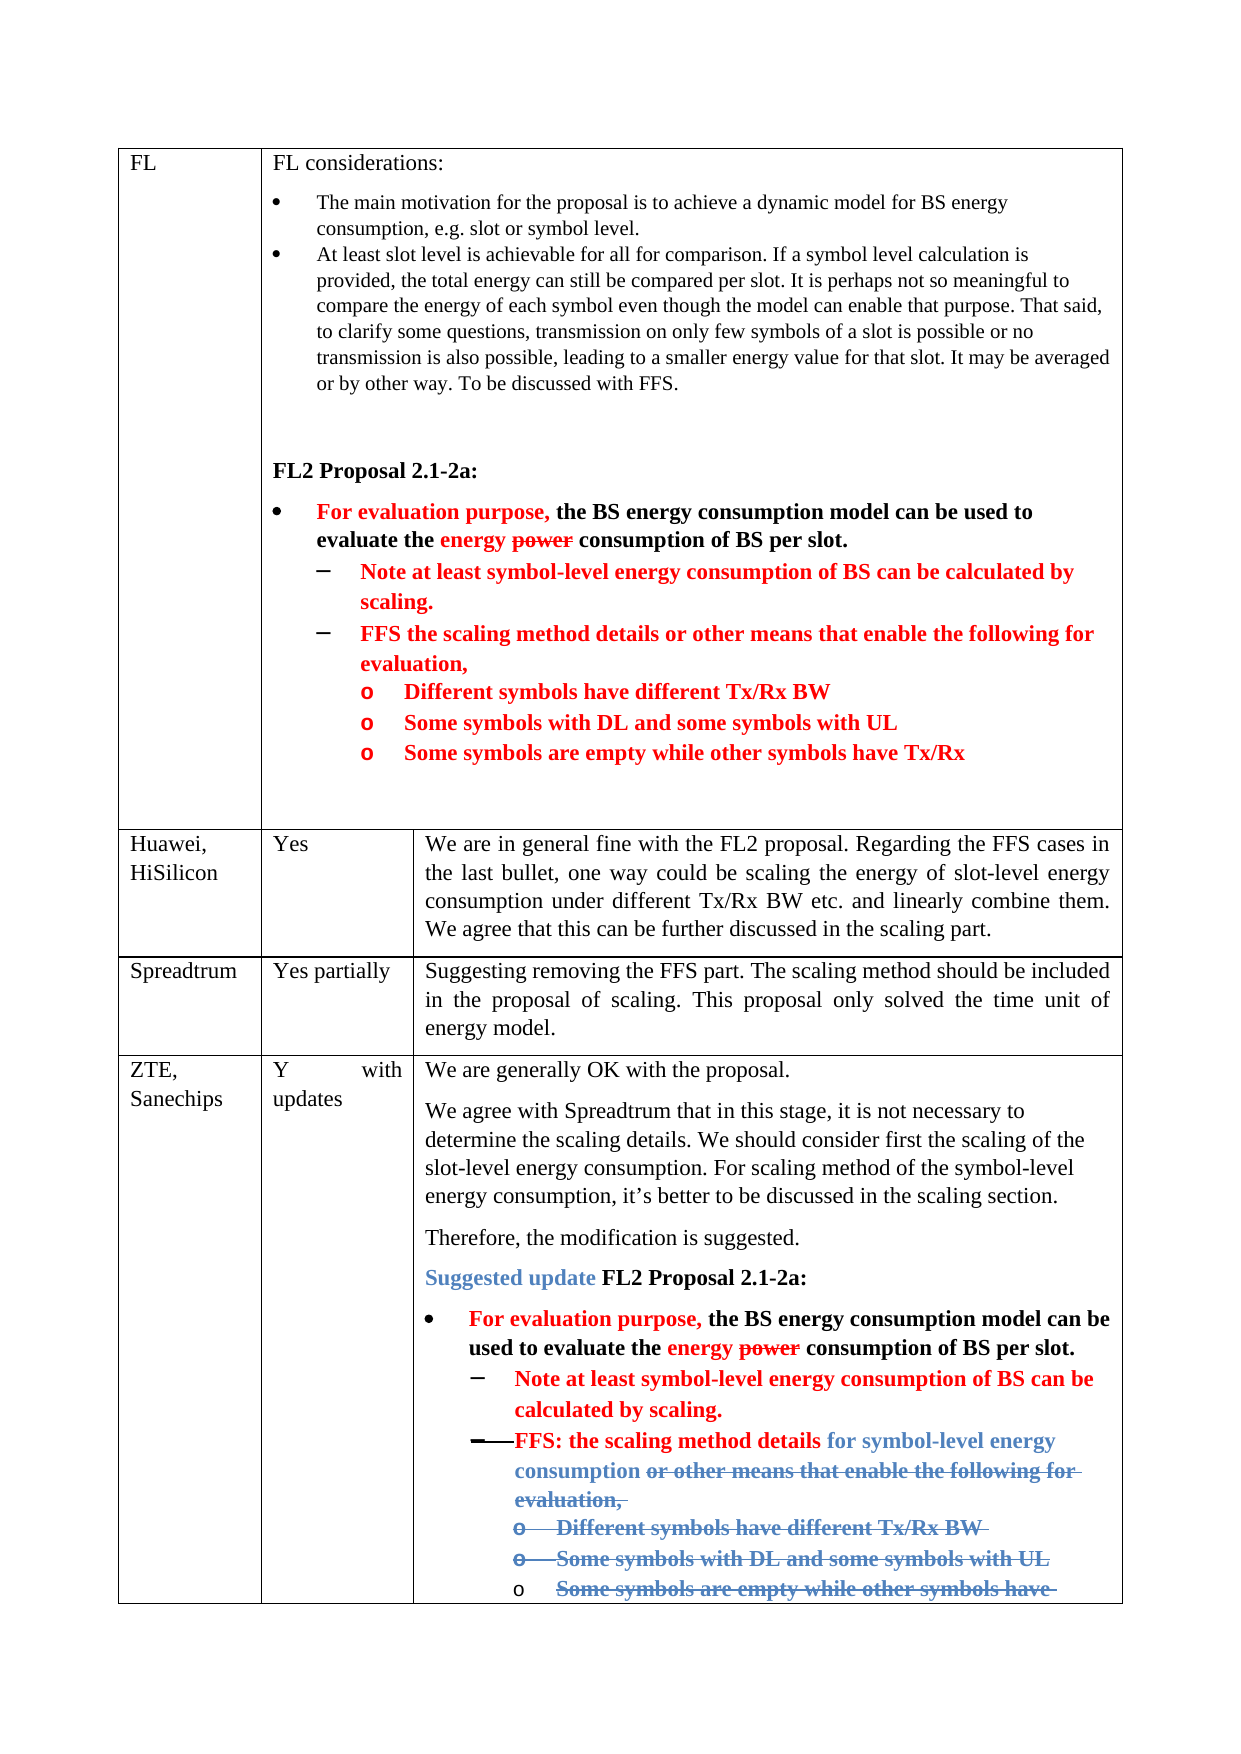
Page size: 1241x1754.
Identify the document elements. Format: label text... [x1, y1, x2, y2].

table_cell Y with updates [262, 1056, 413, 1603]
table_cell Suggesting removing the FFS part. The scaling method should be included in the proposal of scaling. This proposal only solved the time unit of energy model. [414, 958, 1122, 1055]
table_cell Yes [262, 830, 413, 956]
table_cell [414, 1056, 1122, 1603]
table_cell FL considerations: The main motivation for the proposal is to achieve a dynamic model for BS energy consumption, e.g. slot or symbol level. At least slot level is achievable for all for comparison. If a symbol level calculation is provided, the total energy can still be compared per slot. It is perhaps not so meaningful to compare the energy of each symbol even though the model can enable that purpose. That said, to clarify some questions, transmission on only few symbols of a slot is possible or no transmission is also possible, leading to a smaller energy value for that slot. It may be averaged or by other way. To be discussed with FFS. FL2 Proposal 2.1-2a: For evaluation purpose, the BS energy consumption model can be used to evaluate the energy power consumption of BS per slot. Note at least symbol-level energy consumption of BS can be calculated by scaling. FFS the scaling method details or other means that enable the following for evaluation, Different symbols have different Tx/Rx BW Some symbols with DL and some symbols with UL Some symbols are empty while other symbols have Tx/Rx [262, 149, 1122, 829]
table_cell Spreadtrum [119, 958, 261, 1055]
table_cell FL [119, 149, 261, 829]
table_cell We are in general fine with the FL2 proposal. Regarding the FFS cases in the last bullet, one way could be scaling the energy of slot-level energy consumption under different Tx/Rx BW etc. and linearly combine them. We agree that this can be further discussed in the scaling part. [414, 830, 1122, 956]
table_cell Huawei, HiSilicon [119, 830, 261, 956]
table_cell ZTE, Sanechips [119, 1056, 261, 1603]
table_cell Yes partially [262, 958, 413, 1055]
